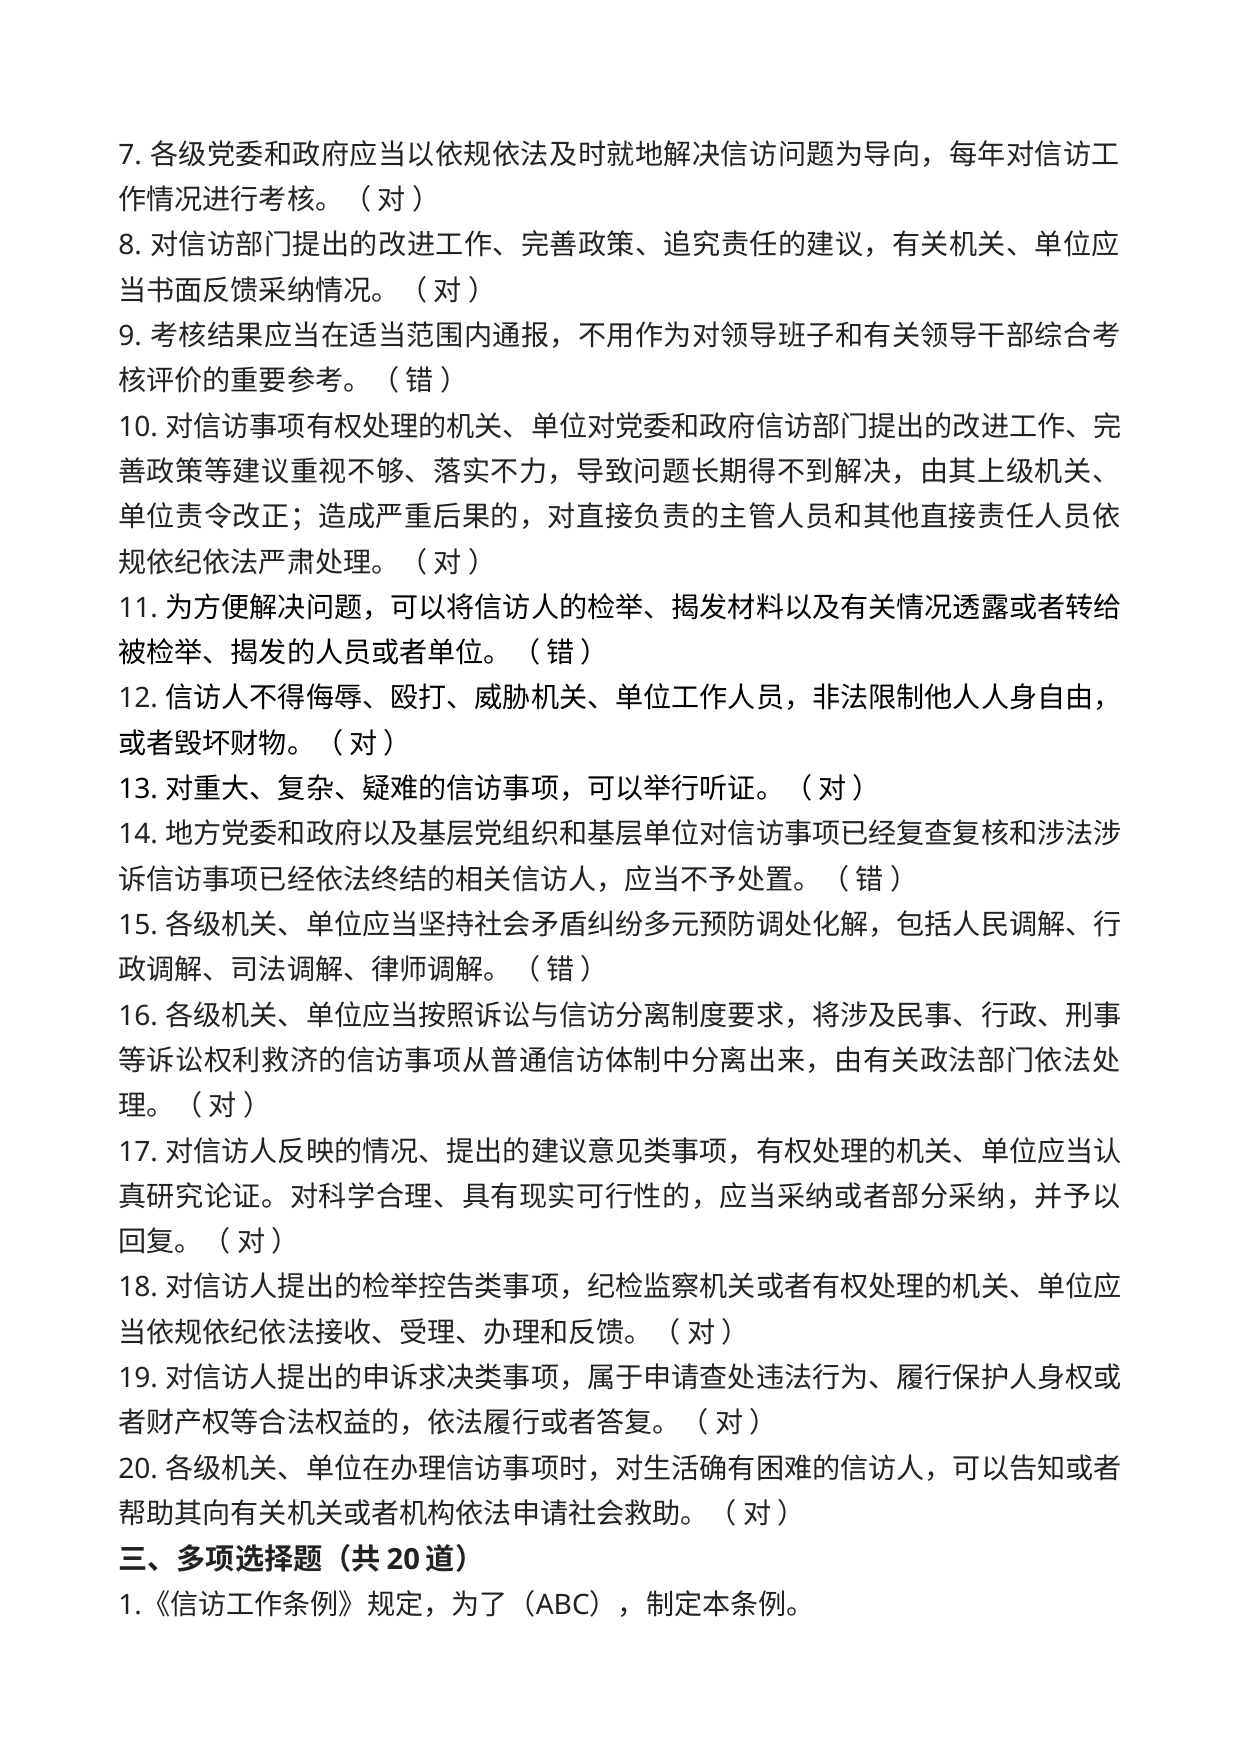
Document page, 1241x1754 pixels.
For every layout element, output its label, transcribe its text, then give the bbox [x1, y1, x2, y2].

text 14. 地方党委和政府以及基层党组织和基层单位对信访事项已经复查复核和涉法涉诉信访事项已经依法终结的相关信访人，应当不予处置。（ 错 ） [118, 809, 1122, 899]
text 9. 考核结果应当在适当范围内通报，不用作为对领导班子和有关领导干部综合考核评价的重要参考。（ 错 ） [118, 311, 1122, 401]
text 7. 各级党委和政府应当以依规依法及时就地解决信访问题为导向，每年对信访工作情况进行考核。（ 对 ） [118, 129, 1122, 220]
text 12. 信访人不得侮辱、殴打、威胁机关、单位工作人员，非法限制他人人身自由，或者毁坏财物。（ 对 ） [118, 673, 1122, 764]
text 18. 对信访人提出的检举控告类事项，纪检监察机关或者有权处理的机关、单位应当依规依纪依法接收、受理、办理和反馈。（ 对 ） [118, 1262, 1122, 1353]
text 10. 对信访事项有权处理的机关、单位对党委和政府信访部门提出的改进工作、完善政策等建议重视不够、落实不力，导致问题长期得不到解决，由其上级机关、单位责令改正；造成严重后果的，对直接负责的主管人员和其他直接责任人员依规依纪依法严肃处理。（ 对 ） [118, 401, 1122, 582]
text 17. 对信访人反映的情况、提出的建议意见类事项，有权处理的机关、单位应当认真研究论证。对科学合理、具有现实可行性的，应当采纳或者部分采纳，并予以回复。（ 对 ） [118, 1126, 1122, 1262]
text 20. 各级机关、单位在办理信访事项时，对生活确有困难的信访人，可以告知或者帮助其向有关机关或者机构依法申请社会救助。（ 对 ） [118, 1443, 1122, 1534]
text 16. 各级机关、单位应当按照诉讼与信访分离制度要求，将涉及民事、行政、刑事等诉讼权利救济的信访事项从普通信访体制中分离出来，由有关政法部门依法处理。（ 对 ） [118, 990, 1122, 1126]
text 11. 为方便解决问题，可以将信访人的检举、揭发材料以及有关情况透露或者转给被检举、揭发的人员或者单位。（ 错 ） [118, 582, 1122, 673]
text 15. 各级机关、单位应当坚持社会矛盾纠纷多元预防调处化解，包括人民调解、行政调解、司法调解、律师调解。（ 错 ） [118, 899, 1122, 990]
text 8. 对信访部门提出的改进工作、完善政策、追究责任的建议，有关机关、单位应当书面反馈采纳情况。（ 对 ） [118, 220, 1122, 311]
text 三、多项选择题（共20道） [118, 1534, 1122, 1579]
text 19. 对信访人提出的申诉求决类事项，属于申请查处违法行为、履行保护人身权或者财产权等合法权益的，依法履行或者答复。（ 对 ） [118, 1353, 1122, 1443]
text 1.《信访工作条例》规定，为了（ABC），制定本条例。 [118, 1579, 1122, 1624]
text 13. 对重大、复杂、疑难的信访事项，可以举行听证。（ 对 ） [118, 764, 1122, 809]
